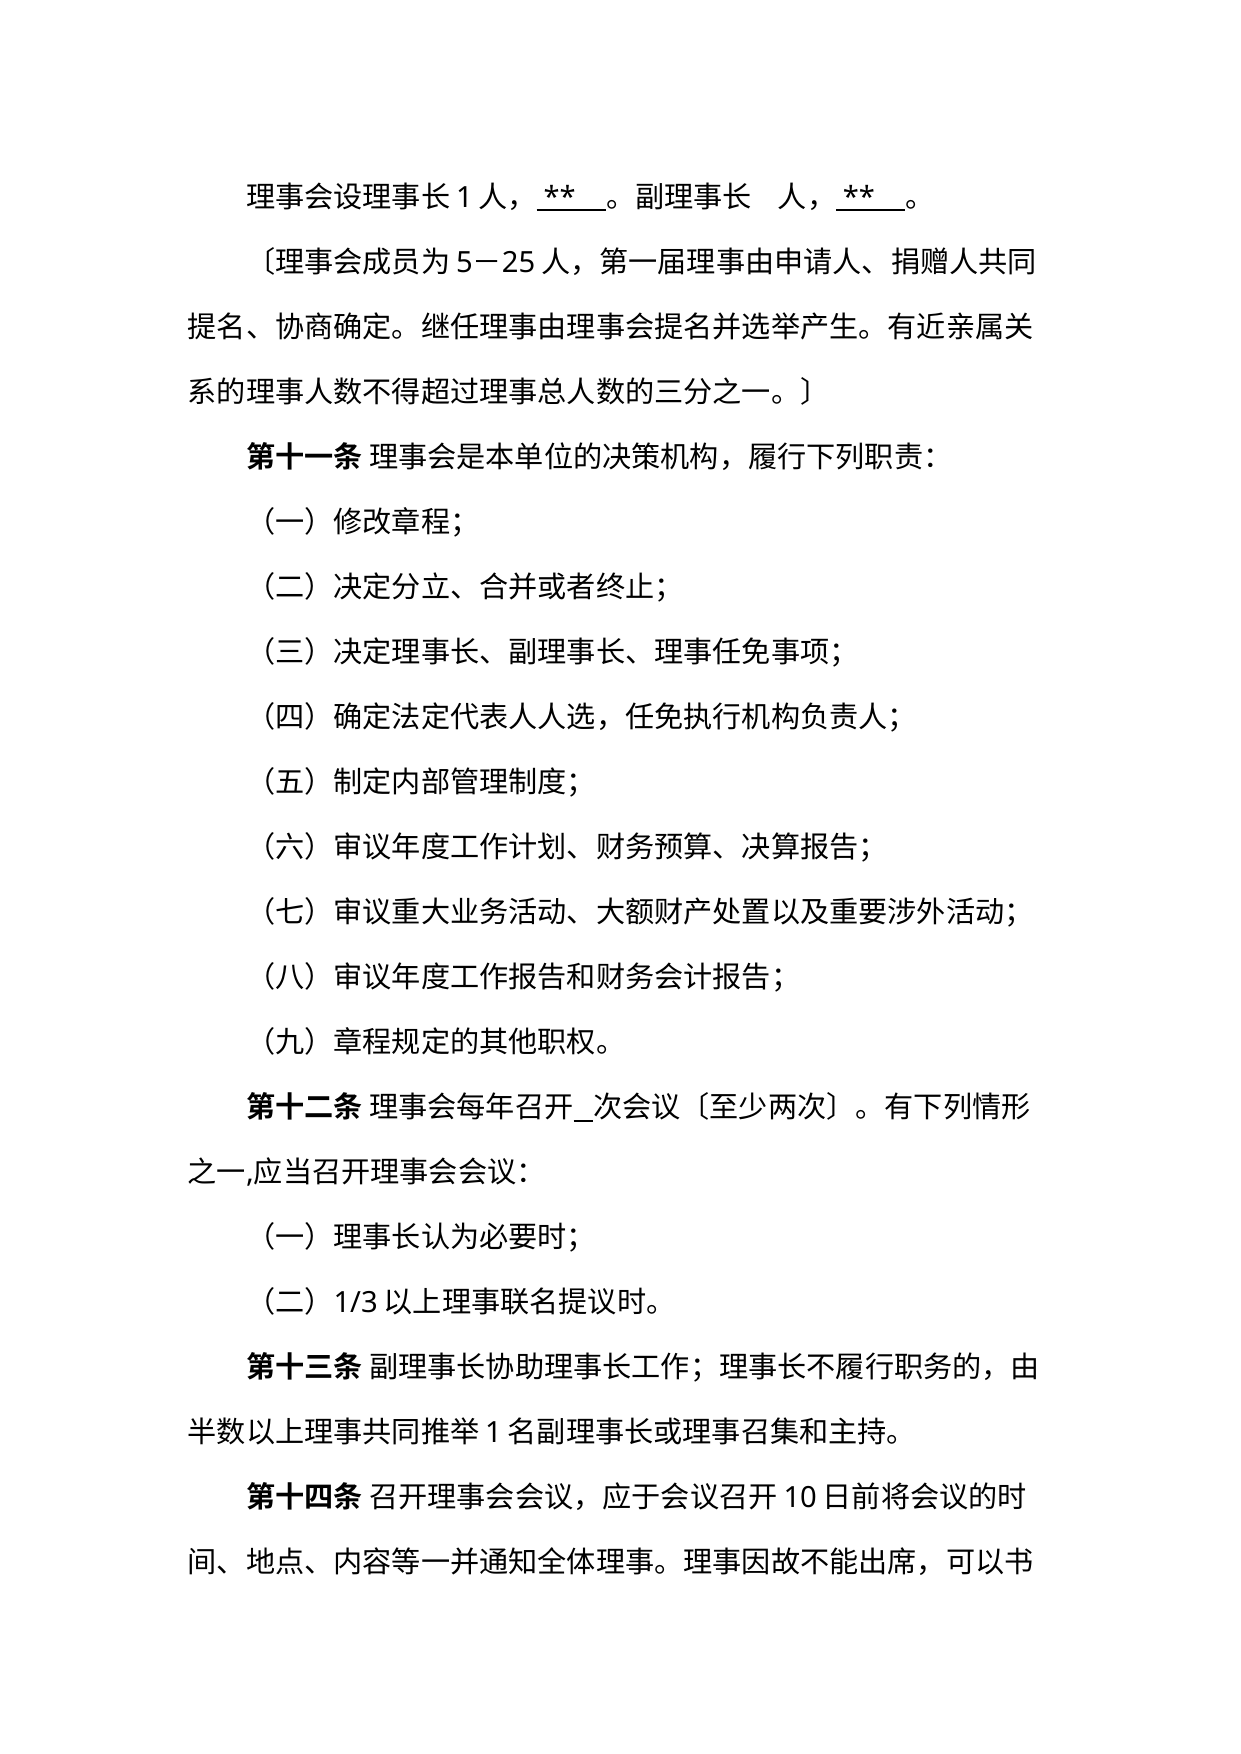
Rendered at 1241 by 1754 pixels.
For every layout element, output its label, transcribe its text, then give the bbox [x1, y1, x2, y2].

text （九）章程规定的其他职权。 [187, 1007, 1053, 1072]
text （二）决定分立、合并或者终止； [187, 552, 1053, 617]
text （八）审议年度工作报告和财务会计报告； [187, 942, 1053, 1007]
text （一）理事长认为必要时； [187, 1202, 1053, 1267]
text （三）决定理事长、副理事长、理事任免事项； [187, 617, 1053, 682]
text （六）审议年度工作计划、财务预算、决算报告； [187, 812, 1053, 877]
text 第十二条 理事会每年召开 次会议〔至少两次〕。有下列情形之一,应当召开理事会会议： [187, 1072, 1053, 1202]
text （七）审议重大业务活动、大额财产处置以及重要涉外活动； [187, 877, 1053, 942]
text （一）修改章程； [187, 487, 1053, 552]
text 〔理事会成员为5－25人，第一届理事由申请人、捐赠人共同提名、协商确定。继任理事由理事会提名并选举产生。有近亲属关系的理事人数不得超过理事总人数的三分之一。〕 [187, 227, 1053, 422]
text （二）1/3以上理事联名提议时。 [187, 1267, 1053, 1332]
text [187, 1462, 1053, 1592]
text （四）确定法定代表人人选，任免执行机构负责人； [187, 682, 1053, 747]
text 第十一条 理事会是本单位的决策机构，履行下列职责： [187, 422, 1053, 487]
text （五）制定内部管理制度； [187, 747, 1053, 812]
text 第十三条 副理事长协助理事长工作；理事长不履行职务的，由半数以上理事共同推举1名副理事长或理事召集和主持。 [187, 1332, 1053, 1462]
text 理事会设理事长1人， ** 。副理事长 人， ** 。 [187, 162, 1053, 227]
